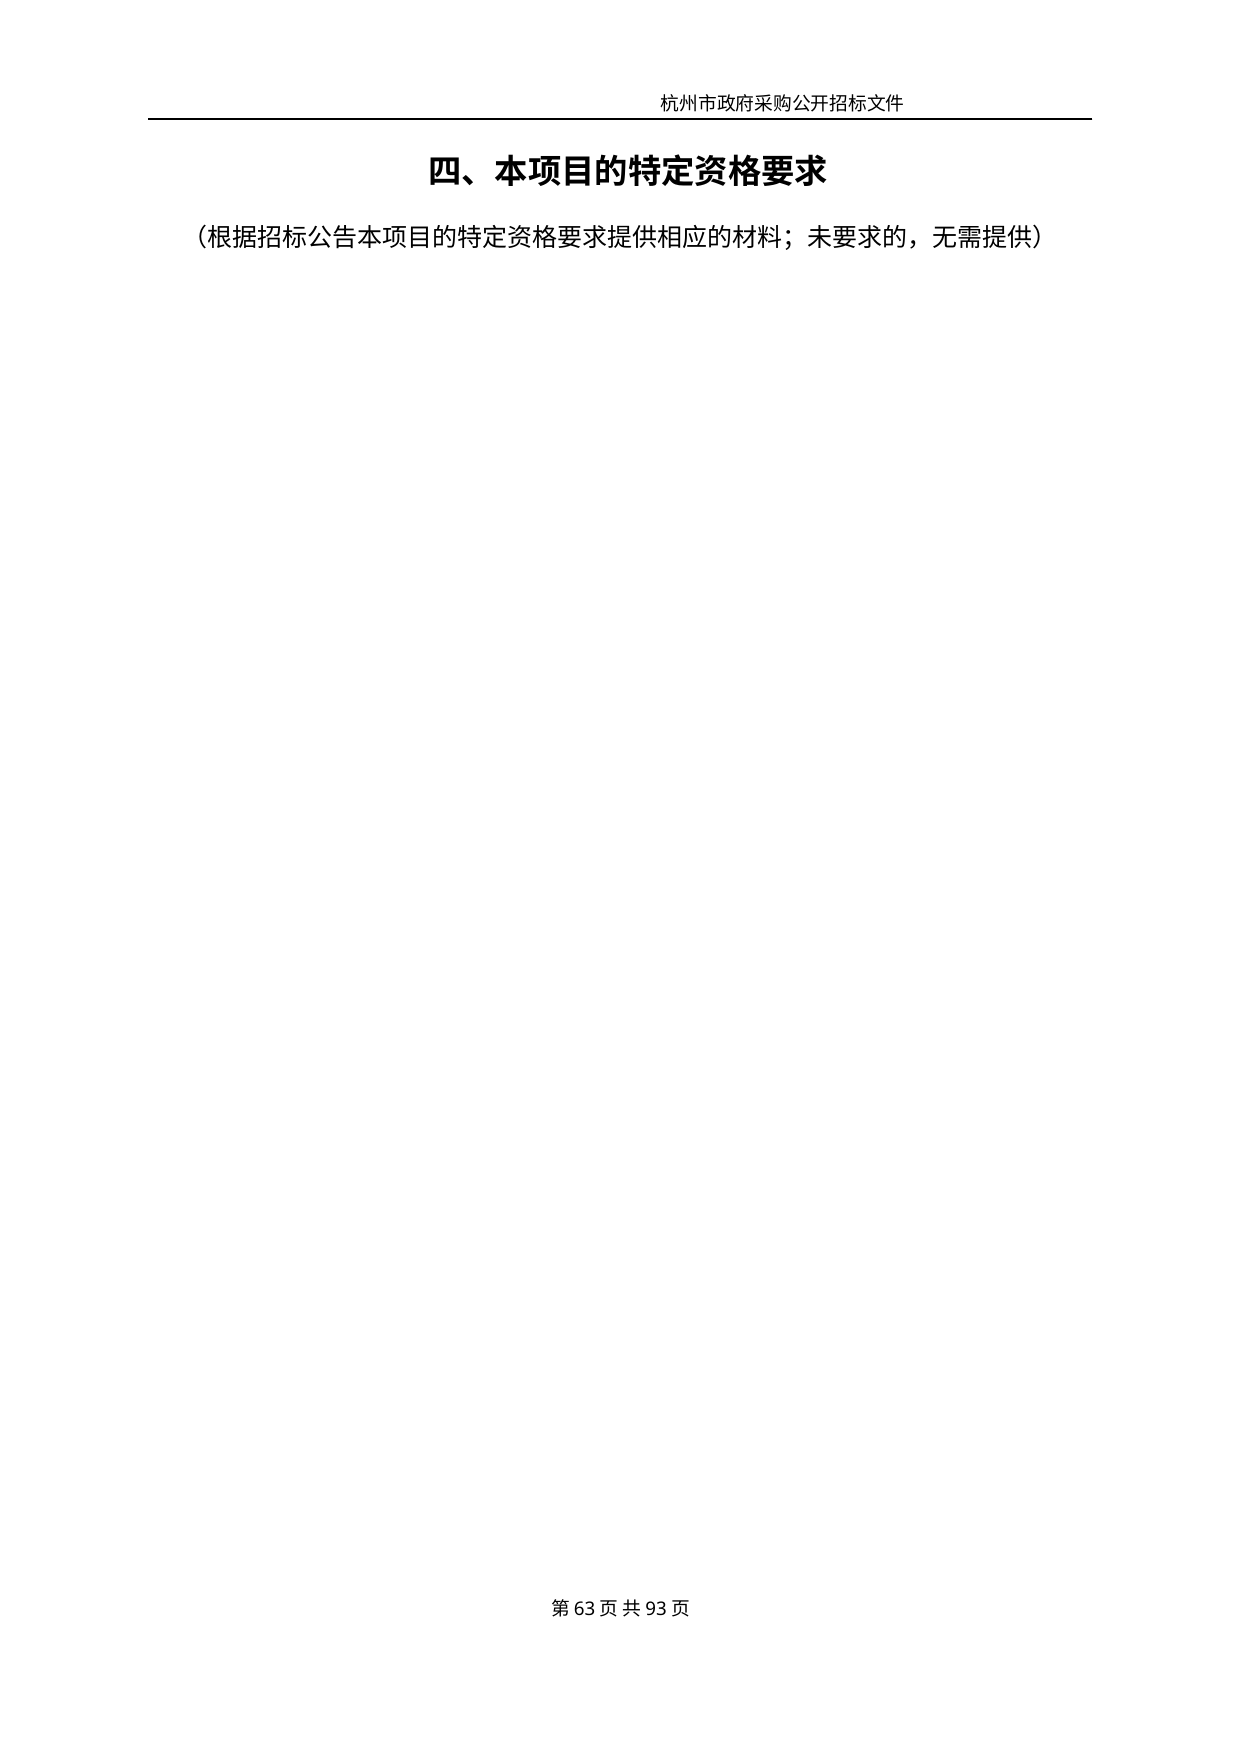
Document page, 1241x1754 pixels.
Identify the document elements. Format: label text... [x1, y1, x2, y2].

text 四、本项目的特定资格要求 [163, 145, 1092, 193]
text （根据招标公告本项目的特定资格要求提供相应的材料；未要求的，无需提供） [148, 217, 1092, 253]
